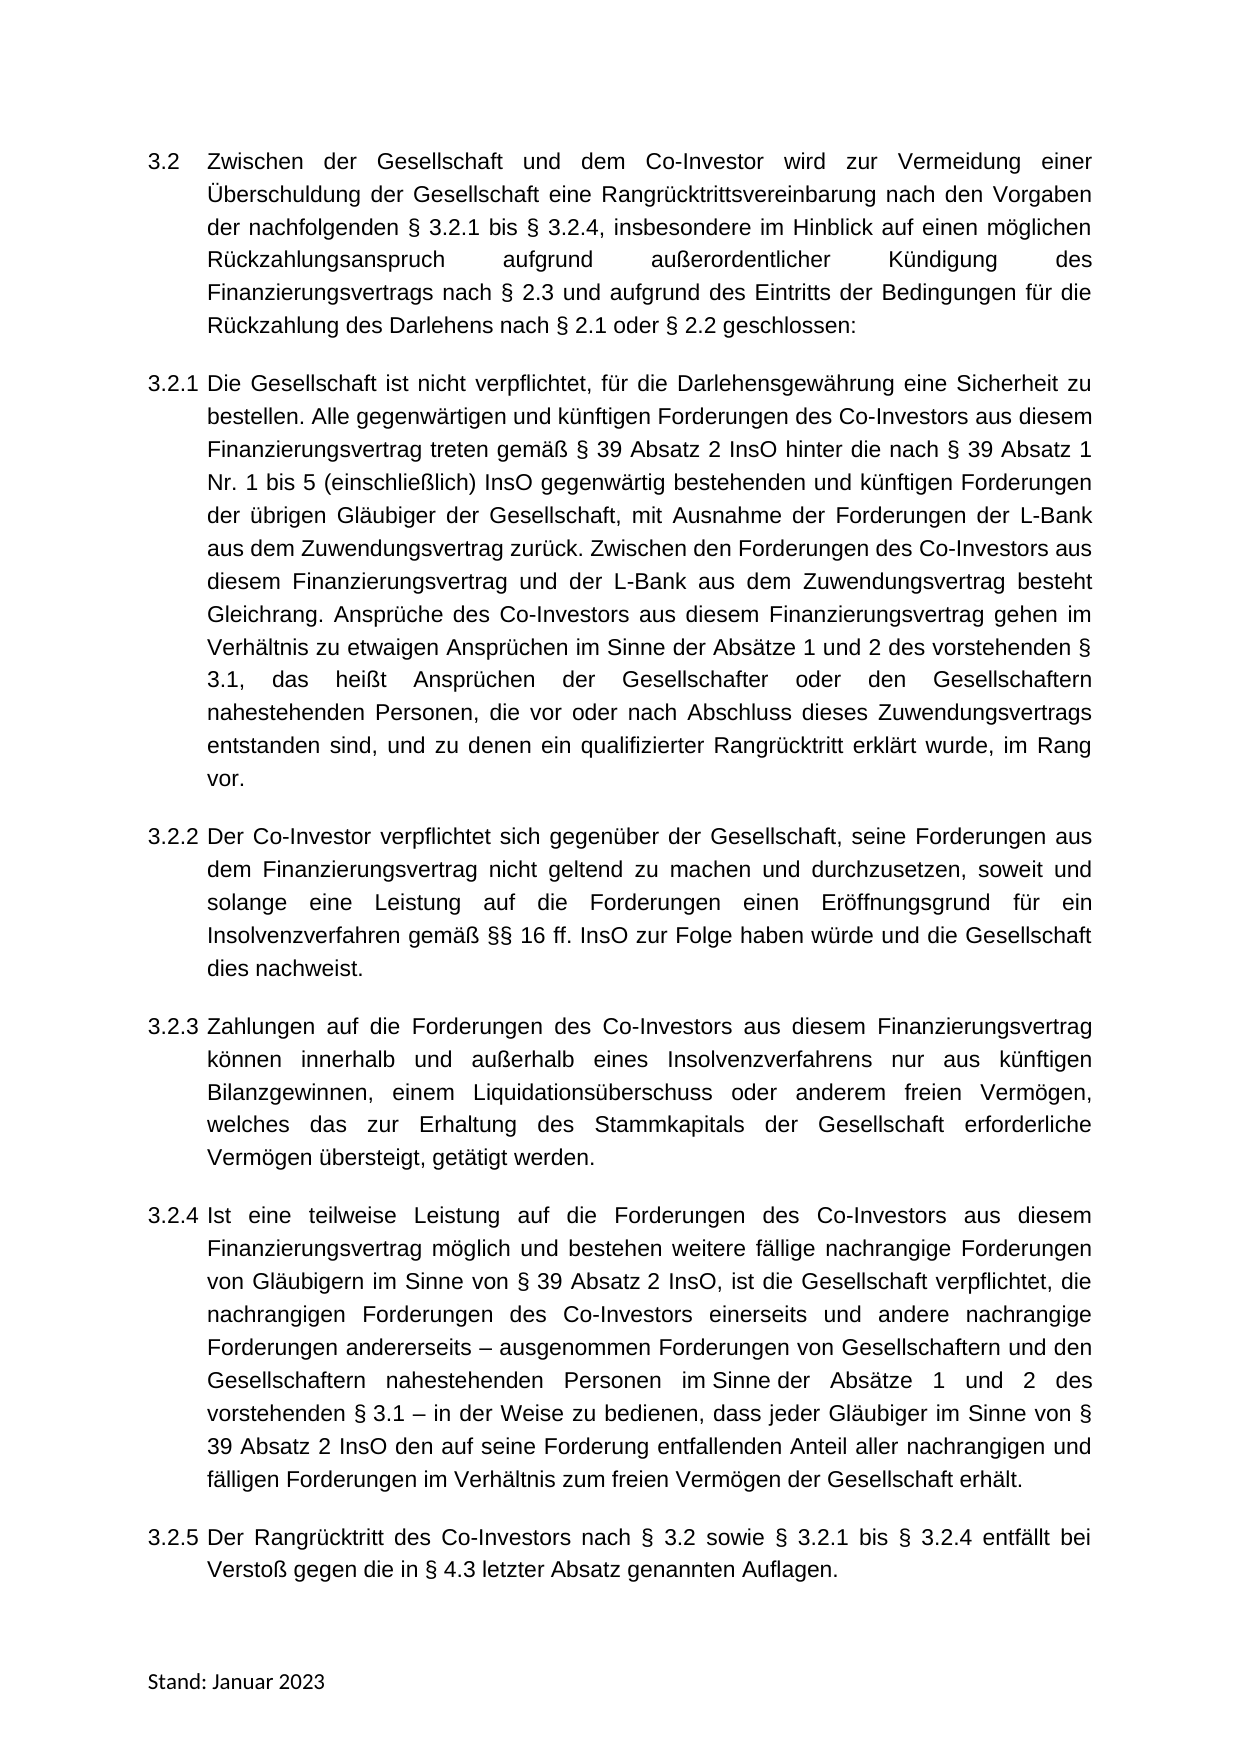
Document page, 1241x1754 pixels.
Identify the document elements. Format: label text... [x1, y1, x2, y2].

text 3.2.1 Die Gesellschaft ist nicht verpflichtet, für die Darlehensgewährung eine Sicherheit zu bestellen. Alle gegenwärtigen und künftigen Forderungen des Co-Investors aus diesem Finanzierungsvertrag treten gemäß § 39 Absatz 2 InsO hinter die nach § 39 Absatz 1 Nr. 1 bis 5 (einschließlich) InsO gegenwärtig bestehenden und künftigen Forderungen der übrigen Gläubiger der Gesellschaft, mit Ausnahme der Forderungen der L-Bank aus dem Zuwendungsvertrag zurück. Zwischen den Forderungen des Co-Investors aus diesem Finanzierungsvertrag und der L-Bank aus dem Zuwendungsvertrag besteht Gleichrang. Ansprüche des Co-Investors aus diesem Finanzierungsvertrag gehen im Verhältnis zu etwaigen Ansprüchen im Sinne der Absätze 1 und 2 des vorstehenden § 3.1, das heißt Ansprüchen der Gesellschafter oder den Gesellschaftern nahestehenden Personen, die vor oder nach Abschluss dieses Zuwendungsvertrags entstanden sind, und zu denen ein qualifizierter Rangrücktritt erklärt wurde, im Rang vor. [148, 370, 1093, 791]
text 3.2.4 Ist eine teilweise Leistung auf die Forderungen des Co-Investors aus diesem Finanzierungsvertrag möglich und bestehen weitere fällige nachrangige Forderungen von Gläubigern im Sinne von § 39 Absatz 2 InsO, ist die Gesellschaft verpflichtet, die nachrangigen Forderungen des Co-Investors einerseits und andere nachrangige Forderungen andererseits – ausgenommen Forderungen von Gesellschaftern und den Gesellschaftern nahestehenden Personen im Sinne der Absätze 1 und 2 des vorstehenden § 3.1 – in der Weise zu bedienen, dass jeder Gläubiger im Sinne von § 39 Absatz 2 InsO den auf seine Forderung entfallenden Anteil aller nachrangigen und fälligen Forderungen im Verhältnis zum freien Vermögen der Gesellschaft erhält. [148, 1202, 1093, 1492]
text 3.2.2 Der Co-Investor verpflichtet sich gegenüber der Gesellschaft, seine Forderungen aus dem Finanzierungsvertrag nicht geltend zu machen und durchzusetzen, soweit und solange eine Leistung auf die Forderungen einen Eröffnungsgrund für ein Insolvenzverfahren gemäß §§ 16 ff. InsO zur Folge haben würde und die Gesellschaft dies nachweist. [148, 823, 1093, 981]
text 3.2.3 Zahlungen auf die Forderungen des Co-Investors aus diesem Finanzierungsvertrag können innerhalb und außerhalb eines Insolvenzverfahrens nur aus künftigen Bilanzgewinnen, einem Liquidationsüberschuss oder anderem freien Vermögen, welches das zur Erhaltung des Stammkapitals der Gesellschaft erforderliche Vermögen übersteigt, getätigt werden. [148, 1013, 1093, 1171]
text 3.2 Zwischen der Gesellschaft und dem Co-Investor wird zur Vermeidung einer Überschuldung der Gesellschaft eine Rangrücktrittsvereinbarung nach den Vorgaben der nachfolgenden § 3.2.1 bis § 3.2.4, insbesondere im Hinblick auf einen möglichen Rückzahlungsanspruch aufgrund außerordentlicher Kündigung des Finanzierungsvertrags nach § 2.3 und aufgrund des Eintritts der Bedingungen für die Rückzahlung des Darlehens nach § 2.1 oder § 2.2 geschlossen: [148, 148, 1093, 338]
text 3.2.5 Der Rangrücktritt des Co-Investors nach § 3.2 sowie § 3.2.1 bis § 3.2.4 entfällt bei Verstoß gegen die in § 4.3 letzter Absatz genannten Auflagen. [148, 1523, 1093, 1583]
